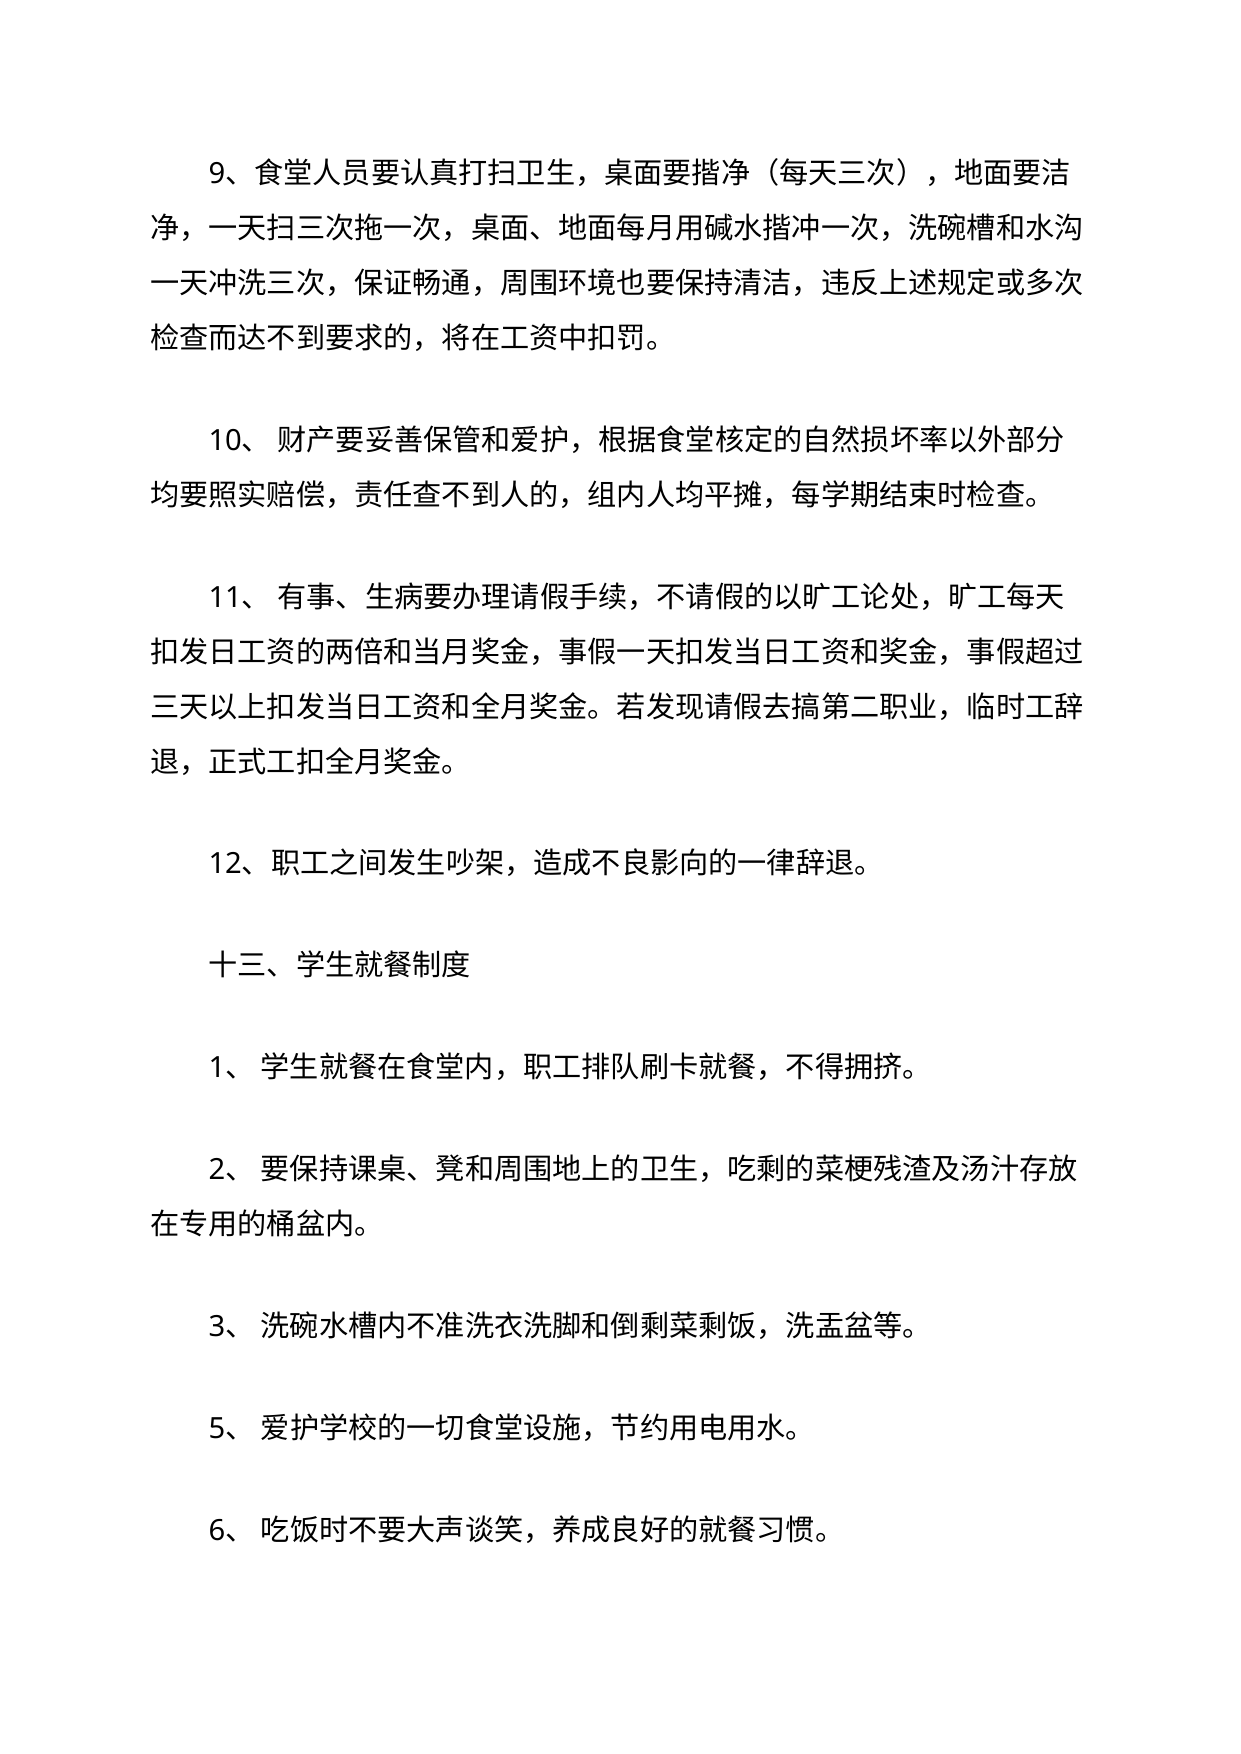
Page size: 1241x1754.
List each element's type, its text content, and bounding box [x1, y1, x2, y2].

text 10、 财产要妥善保管和爱护，根据食堂核定的自然损坏率以外部分均要照实赔偿，责任查不到人的，组内人均平摊，每学期结束时检查。 [150, 417, 1090, 514]
text 十三、学生就餐制度 [150, 942, 1090, 984]
text 12、职工之间发生吵架，造成不良影向的一律辞退。 [150, 840, 1090, 882]
text 2、 要保持课桌、凳和周围地上的卫生，吃剩的菜梗残渣及汤汁存放在专用的桶盆内。 [150, 1146, 1090, 1243]
text 6、 吃饭时不要大声谈笑，养成良好的就餐习惯。 [150, 1506, 1090, 1549]
text 5、 爱护学校的一切食堂设施，节约用电用水。 [150, 1404, 1090, 1447]
text 3、 洗碗水槽内不准洗衣洗脚和倒剩菜剩饭，洗盂盆等。 [150, 1302, 1090, 1345]
text 11、 有事、生病要办理请假手续，不请假的以旷工论处，旷工每天扣发日工资的两倍和当月奖金，事假一天扣发当日工资和奖金，事假超过三天以上扣发当日工资和全月奖金。若发现请假去搞第二职业，临时工辞退，正式工扣全月奖金。 [150, 573, 1090, 780]
text 1、 学生就餐在食堂内，职工排队刷卡就餐，不得拥挤。 [150, 1044, 1090, 1086]
text 9、食堂人员要认真打扫卫生，桌面要揩净（每天三次），地面要洁净，一天扫三次拖一次，桌面、地面每月用碱水揩冲一次，洗碗槽和水沟一天冲洗三次，保证畅通，周围环境也要保持清洁，违反上述规定或多次检查而达不到要求的，将在工资中扣罚。 [150, 150, 1090, 357]
